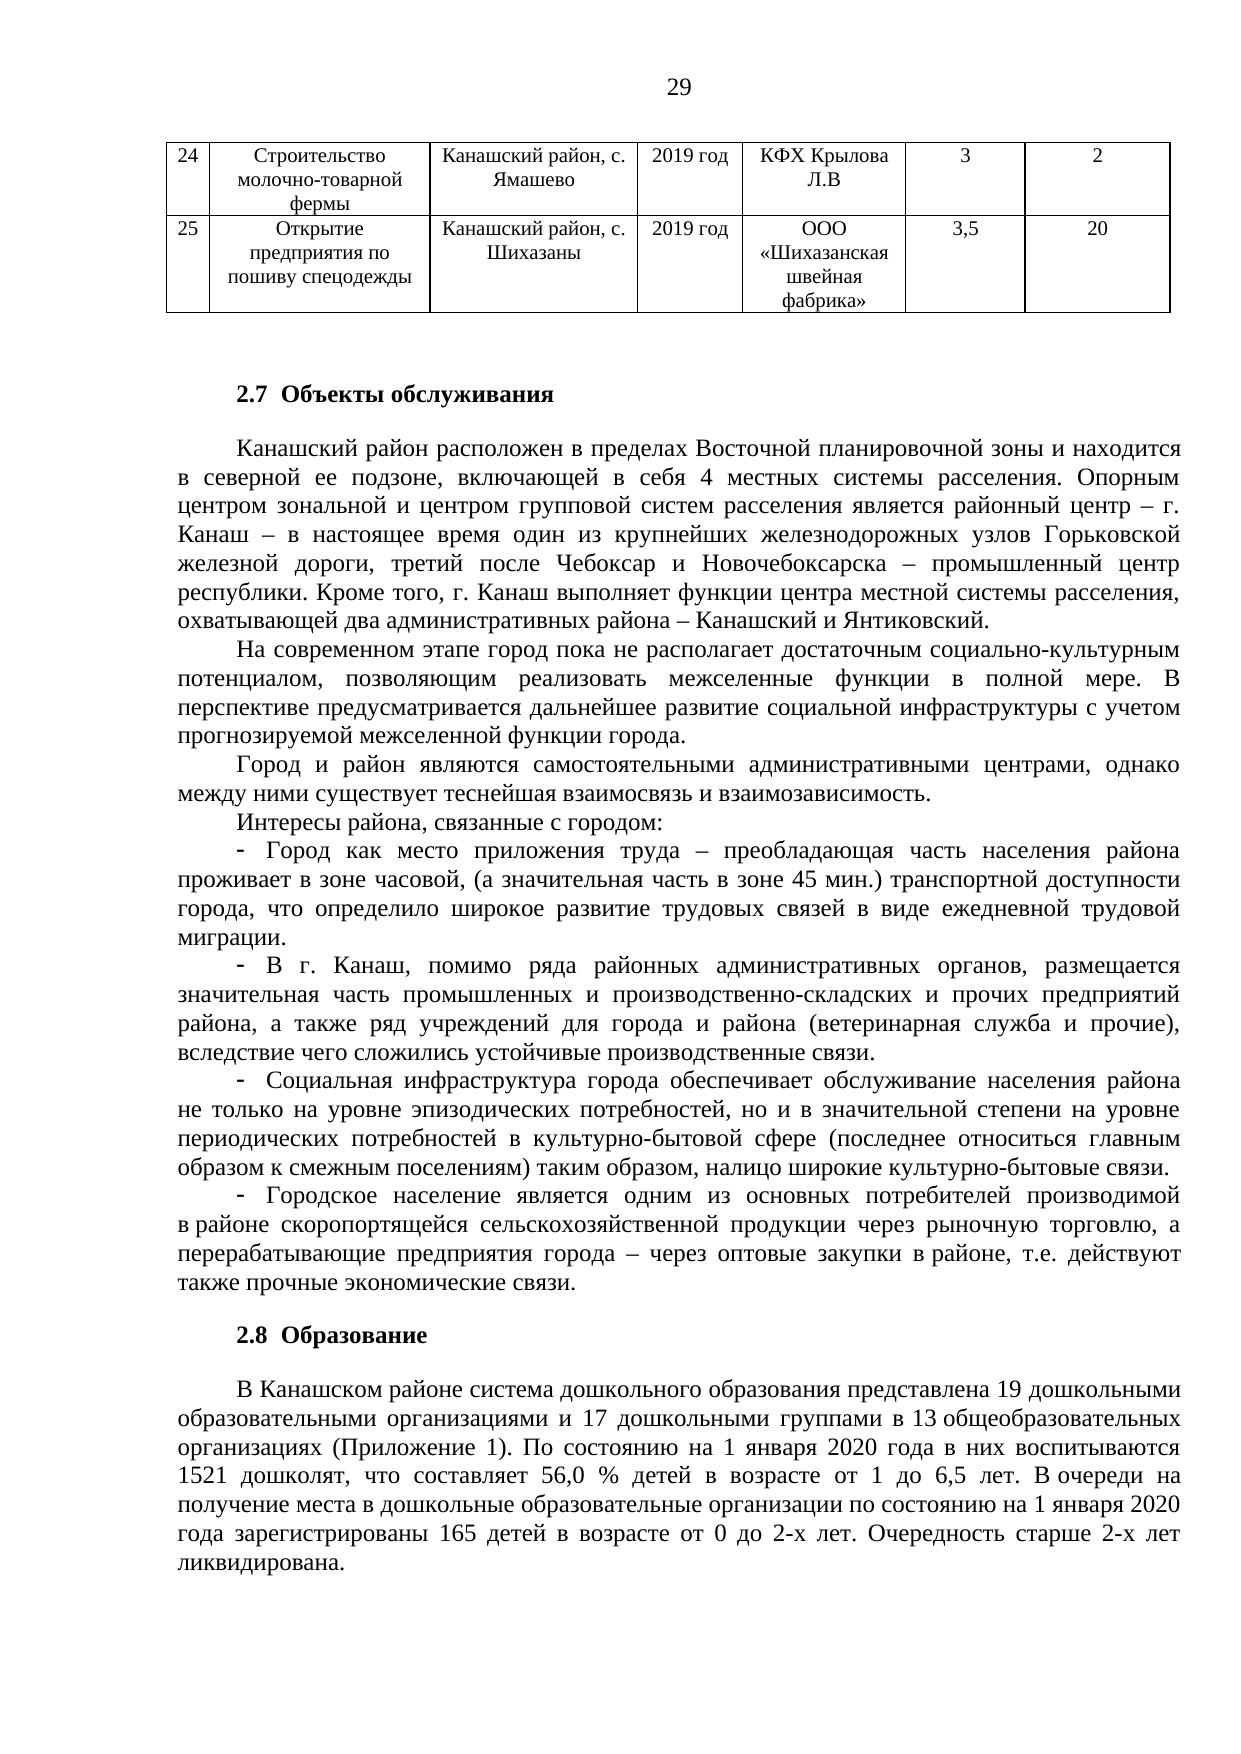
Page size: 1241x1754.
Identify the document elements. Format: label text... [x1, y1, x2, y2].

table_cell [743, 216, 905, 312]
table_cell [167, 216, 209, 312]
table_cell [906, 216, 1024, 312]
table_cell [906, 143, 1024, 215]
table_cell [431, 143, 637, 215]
text В Канашском районе система дошкольного образования представлена 19 дошкольными образовательными организациями и 17 дошкольными группами в 13 общеобразовательных организациях (Приложение 1). По состоянию на 1 января 2020 года в них воспитываются 1521 дошколят, что составляет 56,0 % детей в возрасте от 1 до 6,5 лет. В очереди на получение места в дошкольные образовательные организации по состоянию на 1 января 2020 года зарегистрированы 165 детей в возрасте от 0 до 2-х лет. Очередность старше 2-х лет ликвидирована. [177, 1374, 1181, 1576]
subtitle Образование [177, 1321, 1181, 1349]
text Интересы района, связанные с городом: [177, 807, 1181, 836]
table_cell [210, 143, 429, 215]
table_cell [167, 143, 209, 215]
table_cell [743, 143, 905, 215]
text Канашский район расположен в пределах Восточной планировочной зоны и находится в северной ее подзоне, включающей в себя 4 местных системы расселения. Опорным центром зональной и центром групповой систем расселения является районный центр – г. Канаш – в настоящее время один из крупнейших железнодорожных узлов Горьковской железной дороги, третий после Чебоксар и Новочебоксарска – промышленный центр республики. Кроме того, г. Канаш выполняет функции центра местной системы расселения, охватывающей два административных района – Канашский и Янтиковский. [177, 433, 1181, 634]
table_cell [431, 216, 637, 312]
text Город и район являются самостоятельными административными центрами, однако между ними существует теснейшая взаимосвязь и взаимозависимость. [177, 749, 1181, 807]
list Городское население является одним из основных потребителей производимой в районе скоропортящейся сельскохозяйственной продукции через рыночную торговлю, а перерабатывающие предприятия города – через оптовые закупки в районе, т.е. действуют также прочные экономические связи. [177, 1181, 1181, 1296]
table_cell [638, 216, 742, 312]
list Город как место приложения труда – преобладающая часть населения района проживает в зоне часовой, (а значительная часть в зоне 45 мин.) транспортной доступности города, что определило широкое развитие трудовых связей в виде ежедневной трудовой миграции. [177, 836, 1181, 951]
text На современном этапе город пока не располагает достаточным социально-культурным потенциалом, позволяющим реализовать межселенные функции в полной мере. В перспективе предусматривается дальнейшее развитие социальной инфраструктуры с учетом прогнозируемой межселенной функции города. [177, 634, 1181, 749]
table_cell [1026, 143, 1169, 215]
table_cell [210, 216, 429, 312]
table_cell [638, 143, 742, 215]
list Социальная инфраструктура города обеспечивает обслуживание населения района не только на уровне эпизодических потребностей, но и в значительной степени на уровне периодических потребностей в культурно-бытовой сфере (последнее относиться главным образом к смежным поселениям) таким образом, налицо широкие культурно-бытовые связи. [177, 1066, 1181, 1181]
list В г. Канаш, помимо ряда районных административных органов, размещается значительная часть промышленных и производственно-складских и прочих предприятий района, а также ряд учреждений для города и района (ветеринарная служба и прочие), вследствие чего сложились устойчивые производственные связи. [177, 951, 1181, 1066]
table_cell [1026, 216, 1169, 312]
subtitle Объекты обслуживания [177, 379, 1181, 408]
